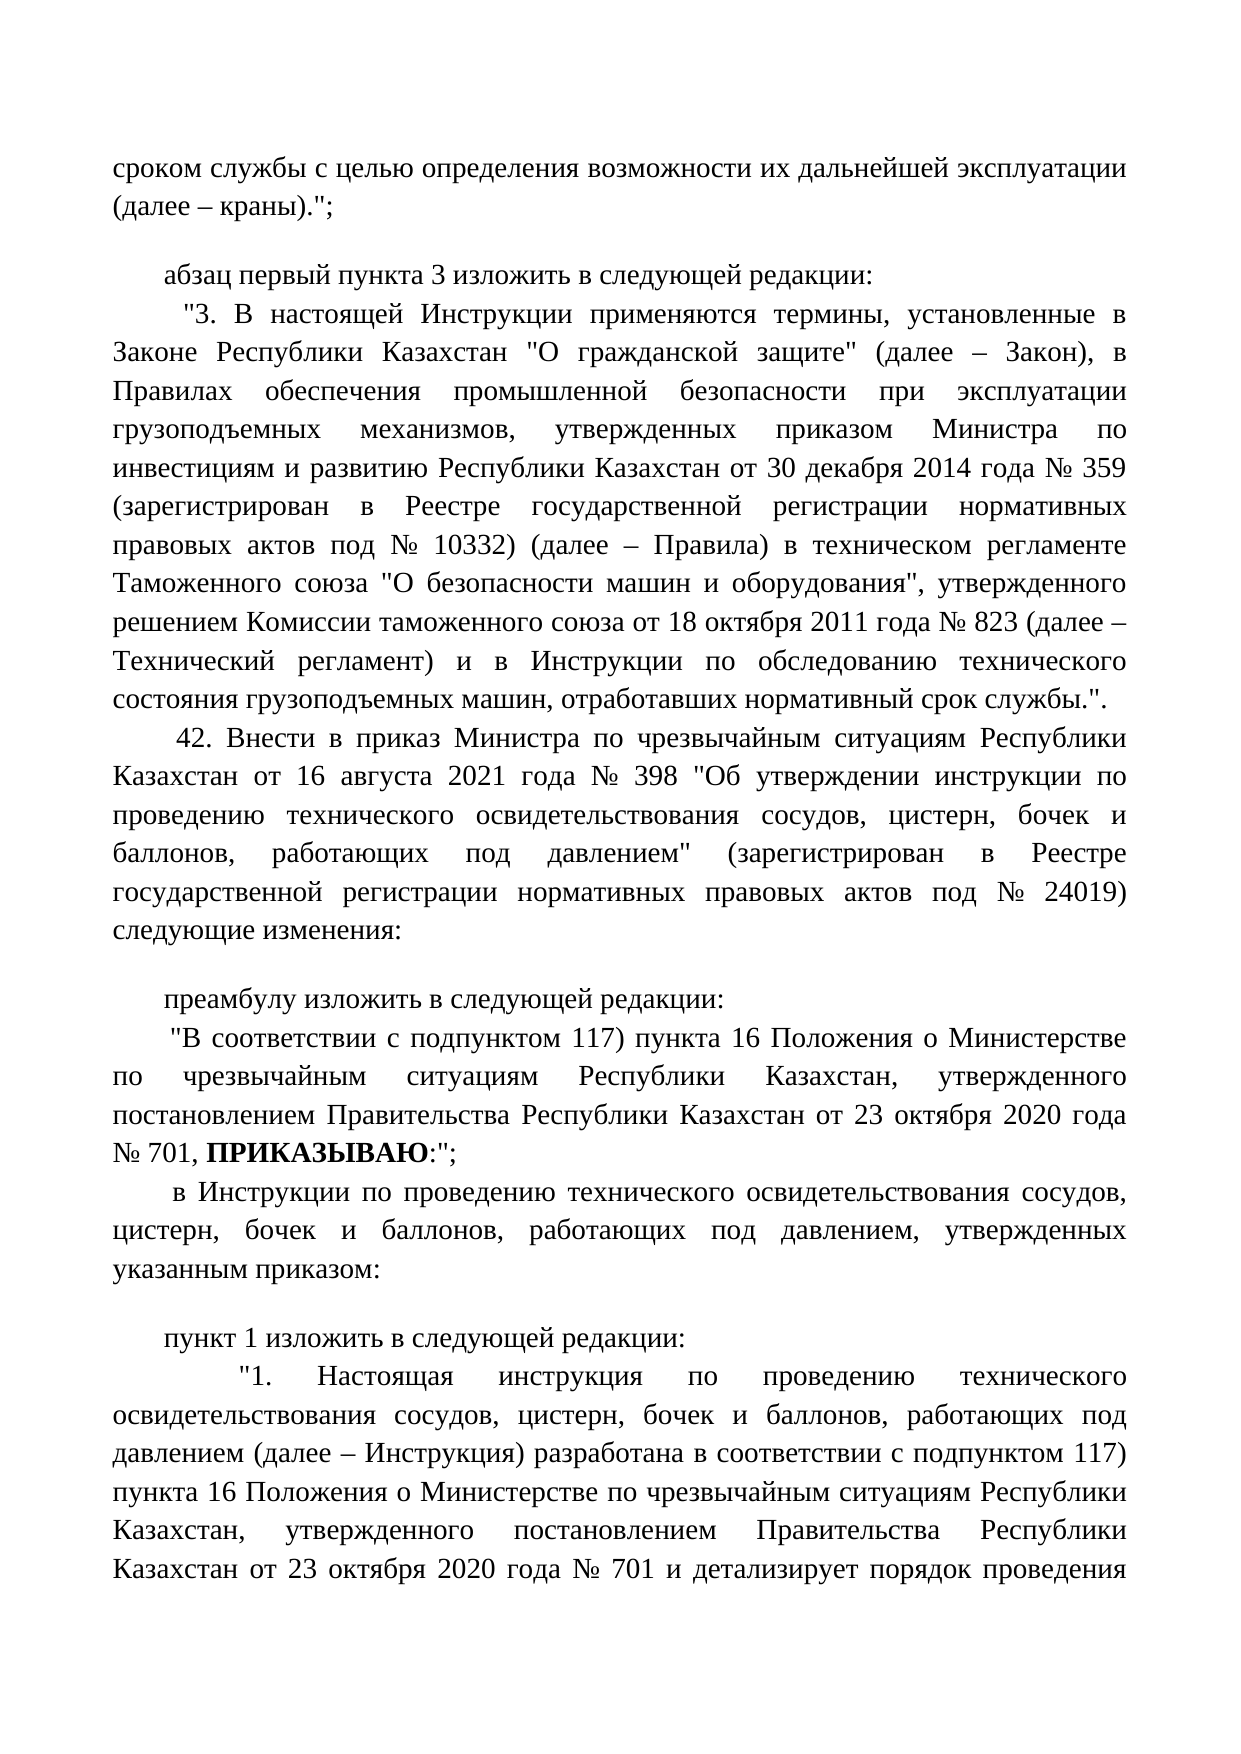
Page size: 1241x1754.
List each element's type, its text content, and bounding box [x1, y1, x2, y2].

text преамбулу изложить в следующей редакции: [112, 981, 1128, 1015]
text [112, 150, 1128, 222]
text "3. В настоящей Инструкции применяются термины, установленные в Законе Республики Казахстан "О гражданской защите" (далее – Закон), в Правилах обеспечения промышленной безопасности при эксплуатации грузоподъемных механизмов, утвержденных приказом Министра по инвестициям и развитию Республики Казахстан от 30 декабря 2014 года № 359 (зарегистрирован в Реестре государственной регистрации нормативных правовых актов под № 10332) (далее – Правила) в техническом регламенте Таможенного союза "О безопасности машин и оборудования", утвержденного решением Комиссии таможенного союза от 18 октября 2011 года № 823 (далее – Технический регламент) и в Инструкции по обследованию технического состояния грузоподъемных машин, отработавших нормативный срок службы.". [112, 296, 1128, 715]
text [112, 1358, 1128, 1584]
text пункт 1 изложить в следующей редакции: [112, 1320, 1128, 1353]
text в Инструкции по проведению технического освидетельствования сосудов, цистерн, бочек и баллонов, работающих под давлением, утвержденных указанным приказом: [112, 1174, 1128, 1284]
text 42. Внести в приказ Министра по чрезвычайным ситуациям Республики Казахстан от 16 августа 2021 года № 398 "Об утверждении инструкции по проведению технического освидетельствования сосудов, цистерн, бочек и баллонов, работающих под давлением" (зарегистрирован в Реестре государственной регистрации нормативных правовых актов под № 24019) следующие изменения: [112, 720, 1128, 946]
text "В соответствии с подпунктом 117) пункта 16 Положения о Министерстве по чрезвычайным ситуациям Республики Казахстан, утвержденного постановлением Правительства Республики Казахстан от 23 октября 2020 года № 701, ПРИКАЗЫВАЮ:"; [112, 1020, 1128, 1169]
text абзац первый пункта 3 изложить в следующей редакции: [112, 257, 1128, 291]
